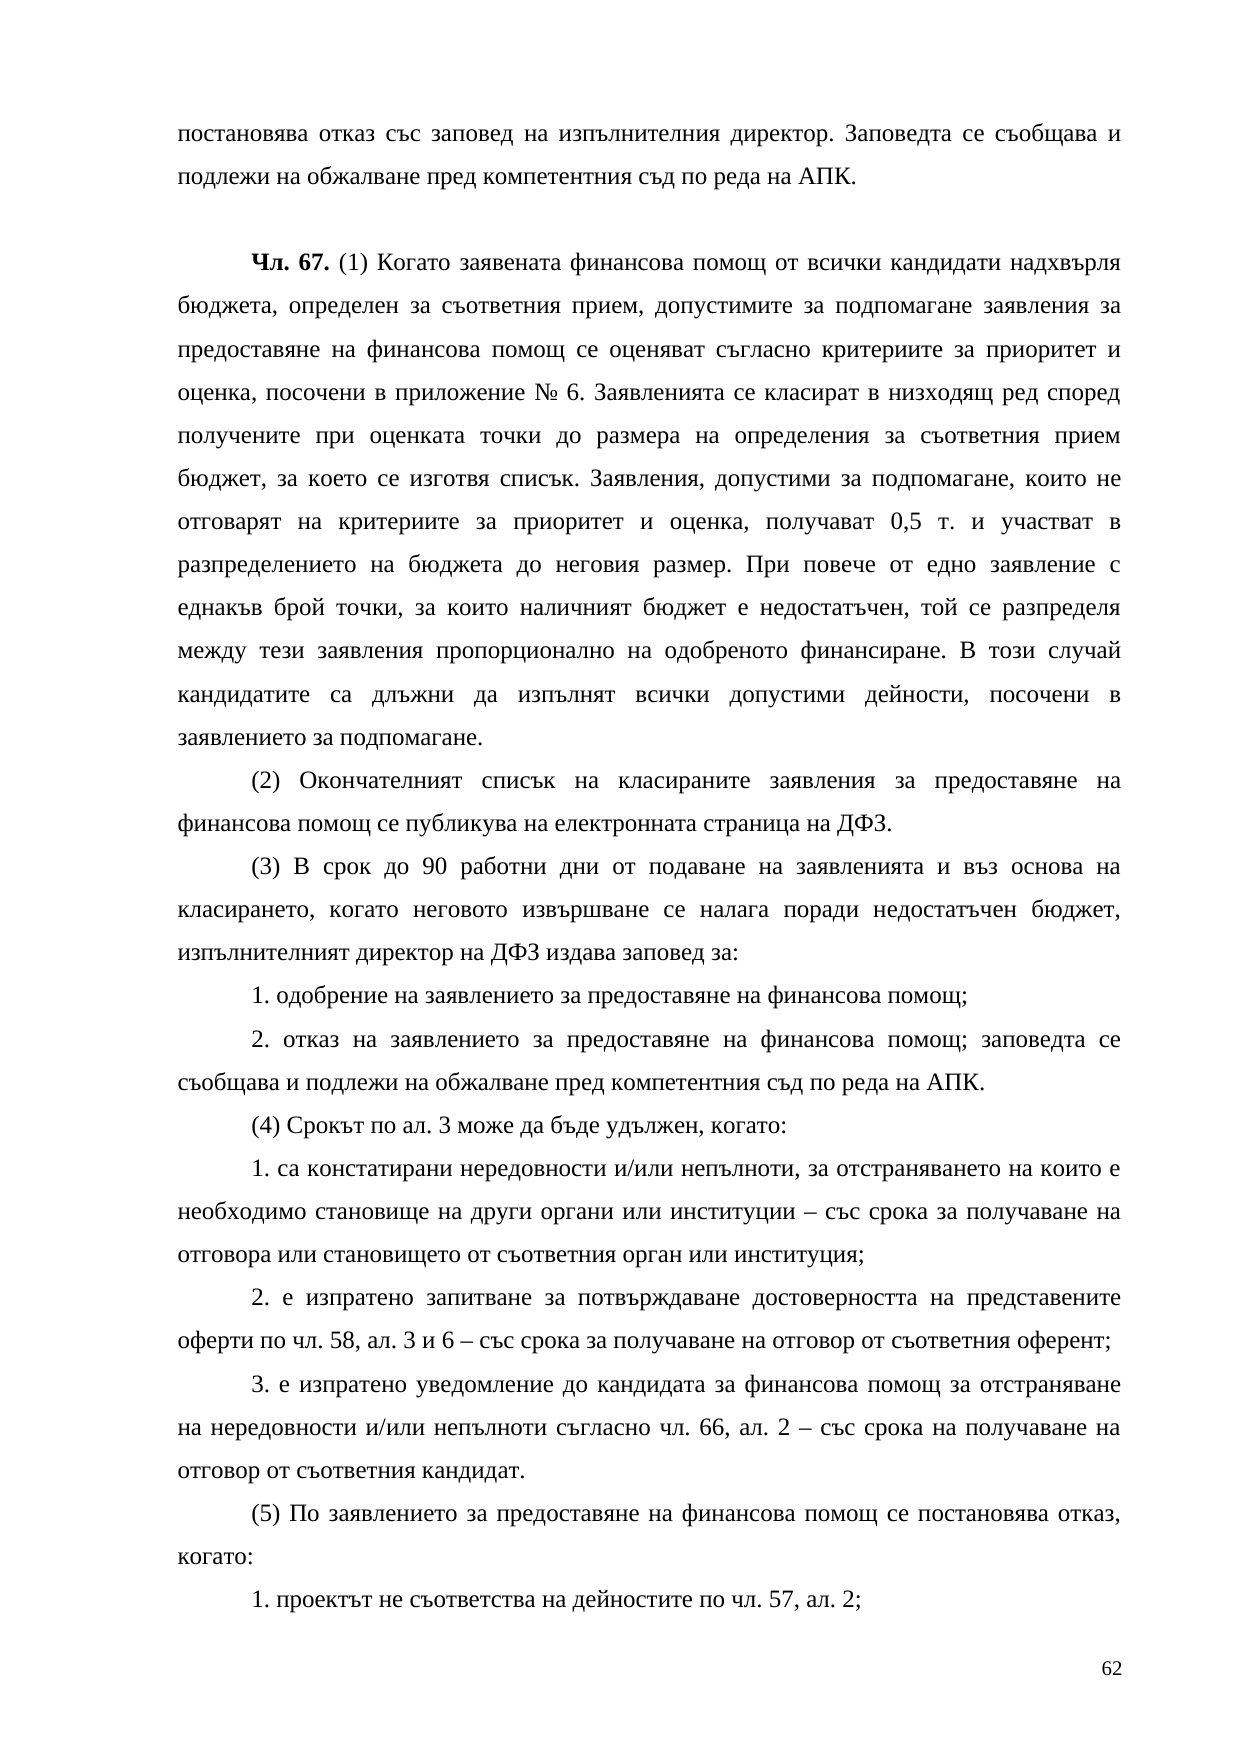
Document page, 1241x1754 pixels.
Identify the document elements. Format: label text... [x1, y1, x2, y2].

text 2. е изпратено запитване за потвърждаване достоверността на представените оферти по чл. 58, ал. 3 и 6 – със срока за получаване на отговор от съответния оферент; [177, 1282, 1122, 1354]
text (2) Окончателният списък на класираните заявления за предоставяне на финансова помощ се публикува на електронната страница на ДФЗ. [177, 765, 1122, 837]
text 2. отказ на заявлението за предоставяне на финансова помощ; заповедта се съобщава и подлежи на обжалване пред компетентния съд по реда на АПК. [177, 1024, 1122, 1096]
text (3) В срок до 90 работни дни от подаване на заявленията и въз основа на класирането, когато неговото извършване се налага поради недостатъчен бюджет, изпълнителният директор на ДФЗ издава заповед за: [177, 851, 1122, 966]
text (5) По заявлението за предоставяне на финансова помощ се постановява отказ, когато: [177, 1498, 1122, 1570]
text 3. е изпратено уведомление до кандидата за финансова помощ за отстраняване на нередовности и/или непълноти съгласно чл. 66, ал. 2 – със срока на получаване на отговор от съответния кандидат. [177, 1369, 1122, 1484]
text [177, 118, 1122, 190]
text (4) Срокът по ал. 3 може да бъде удължен, когато: [177, 1110, 1122, 1139]
text 1. проектът не съответства на дейностите по чл. 57, ал. 2; [177, 1584, 1122, 1613]
text Чл. 67. (1) Когато заявената финансова помощ от всички кандидати надхвърля бюджета, определен за съответния прием, допустимите за подпомагане заявления за предоставяне на финансова помощ се оценяват съгласно критериите за приоритет и оценка, посочени в приложение № 6. Заявленията се класират в низходящ ред според получените при оценката точки до размера на определения за съответния прием бюджет, за което се изготвя списък. Заявления, допустими за подпомагане, които не отговарят на критериите за приоритет и оценка, получават 0,5 т. и участват в разпределението на бюджета до неговия размер. При повече от едно заявление с еднакъв брой точки, за които наличният бюджет е недостатъчен, той се разпределя между тези заявления пропорционално на одобреното финансиране. В този случай кандидатите са длъжни да изпълнят всички допустими дейности, посочени в заявлението за подпомагане. [177, 247, 1122, 751]
text 1. са констатирани нередовности и/или непълноти, за отстраняването на които е необходимо становище на други органи или институции – със срока за получаване на отговора или становището от съответния орган или институция; [177, 1153, 1122, 1268]
text 1. одобрение на заявлението за предоставяне на финансова помощ; [177, 981, 1122, 1009]
